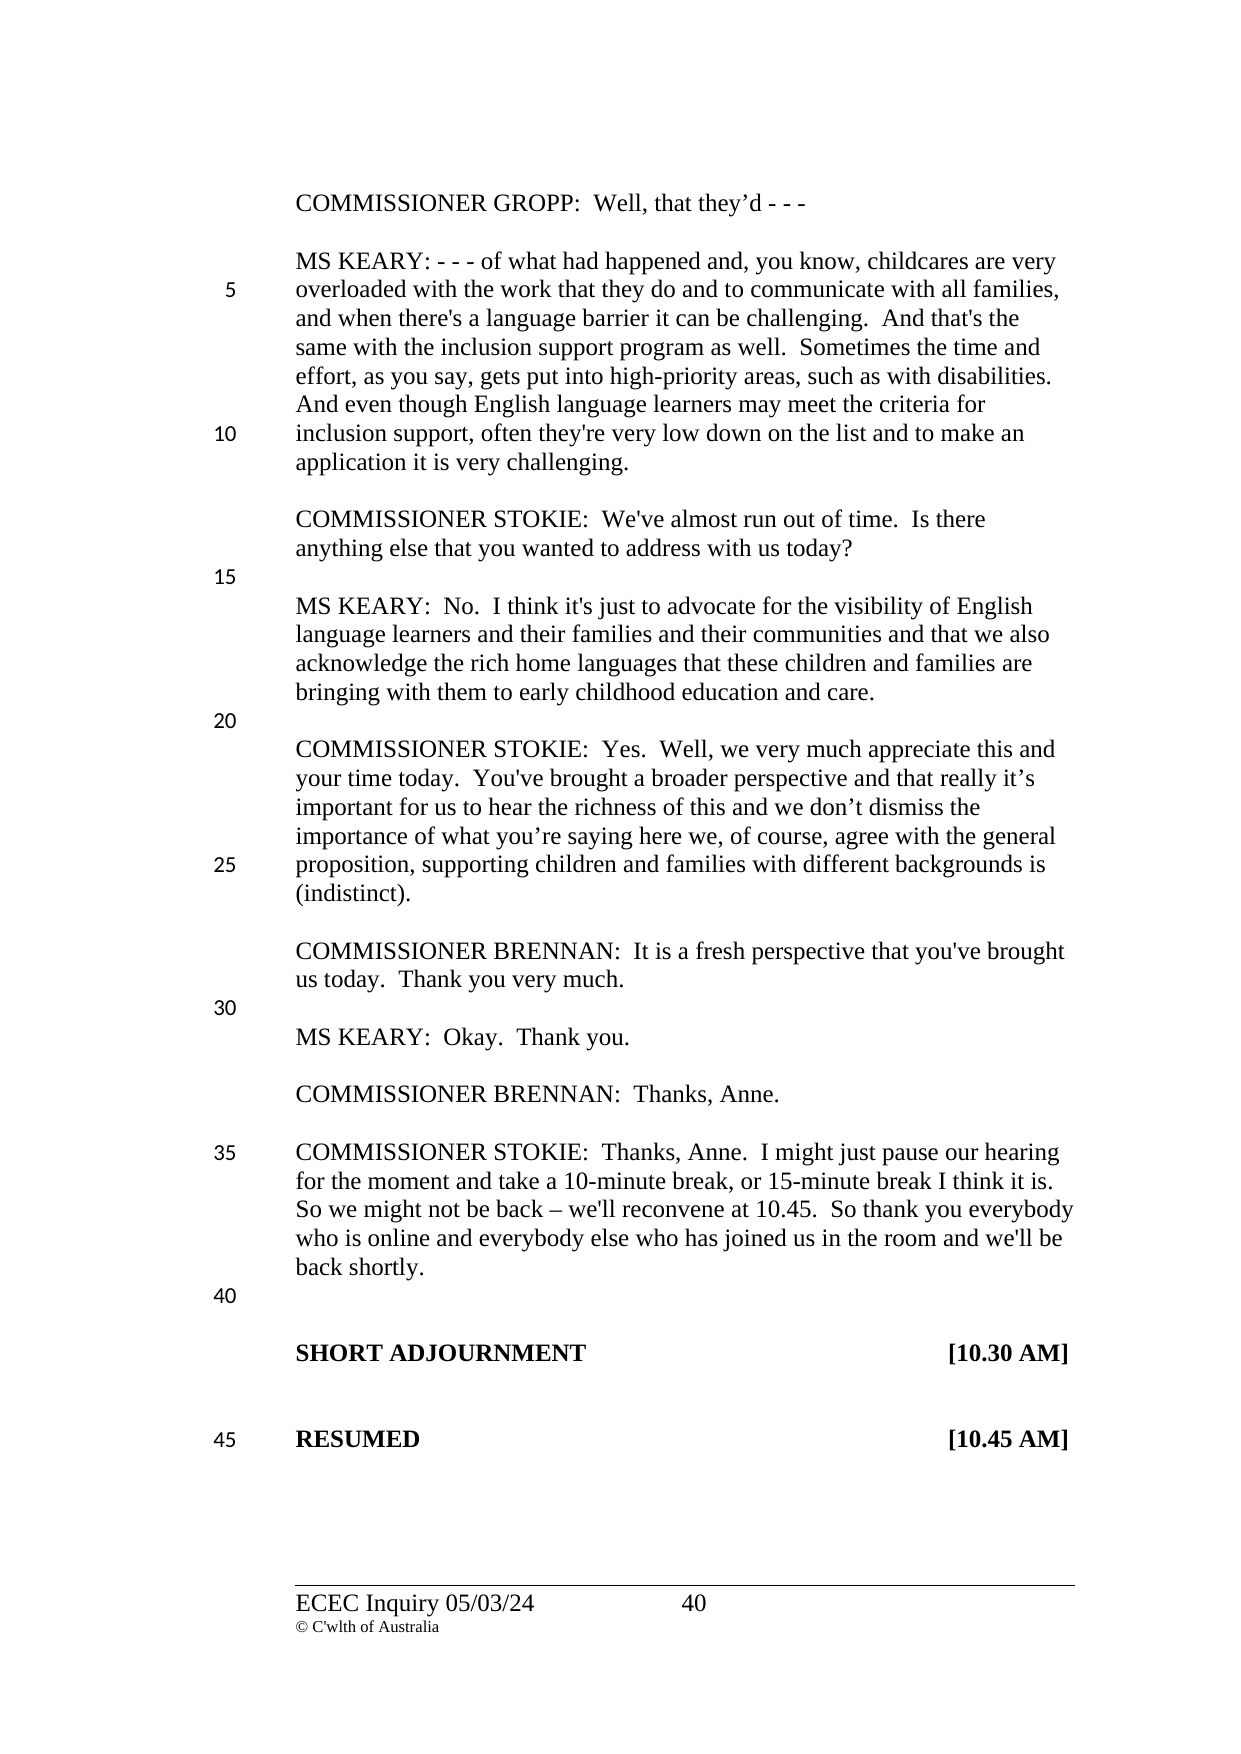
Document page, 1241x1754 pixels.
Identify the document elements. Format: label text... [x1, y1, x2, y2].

text COMMISSIONER GROPP: Well, that they’d - - - [295, 188, 1075, 217]
text MS KEARY: No. I think it's just to advocate for the visibility of English language learners and their families and their communities and that we also acknowledge the rich home languages that these children and families are bringing with them to early childhood education and care. [295, 591, 1075, 706]
text COMMISSIONER BRENNAN: It is a fresh perspective that you've brought us today. Thank you very much. [295, 936, 1075, 993]
text COMMISSIONER STOKIE: We've almost run out of time. Is there anything else that you wanted to address with us today? [295, 504, 1075, 562]
text MS KEARY: - - - of what had happened and, you know, childcares are very overloaded with the work that they do and to communicate with all families, and when there's a language barrier it can be challenging. And that's the same with the inclusion support program as well. Sometimes the time and effort, as you say, gets put into high-priority areas, such as with disabilities. And even though English language learners may meet the criteria for inclusion support, often they're very low down on the list and to make an application it is very challenging. [295, 246, 1075, 476]
text COMMISSIONER STOKIE: Yes. Well, we very much appreciate this and your time today. You've brought a broader perspective and that really it’s important for us to hear the richness of this and we don’t dismiss the importance of what you’re saying here we, of course, agree with the general proposition, supporting children and families with different backgrounds is (indistinct). [295, 734, 1075, 907]
text RESUMED [10.45 AM] [295, 1424, 1075, 1453]
text SHORT ADJOURNMENT [10.30 AM] [295, 1338, 1075, 1367]
text COMMISSIONER STOKIE: Thanks, Anne. I might just pause our hearing for the moment and take a 10-minute break, or 15-minute break I think it is. So we might not be back – we'll reconvene at 10.45. So thank you everybody who is online and everybody else who has joined us in the room and we'll be back shortly. [295, 1137, 1075, 1281]
text COMMISSIONER BRENNAN: Thanks, Anne. [295, 1079, 1075, 1108]
text MS KEARY: Okay. Thank you. [295, 1022, 1075, 1051]
